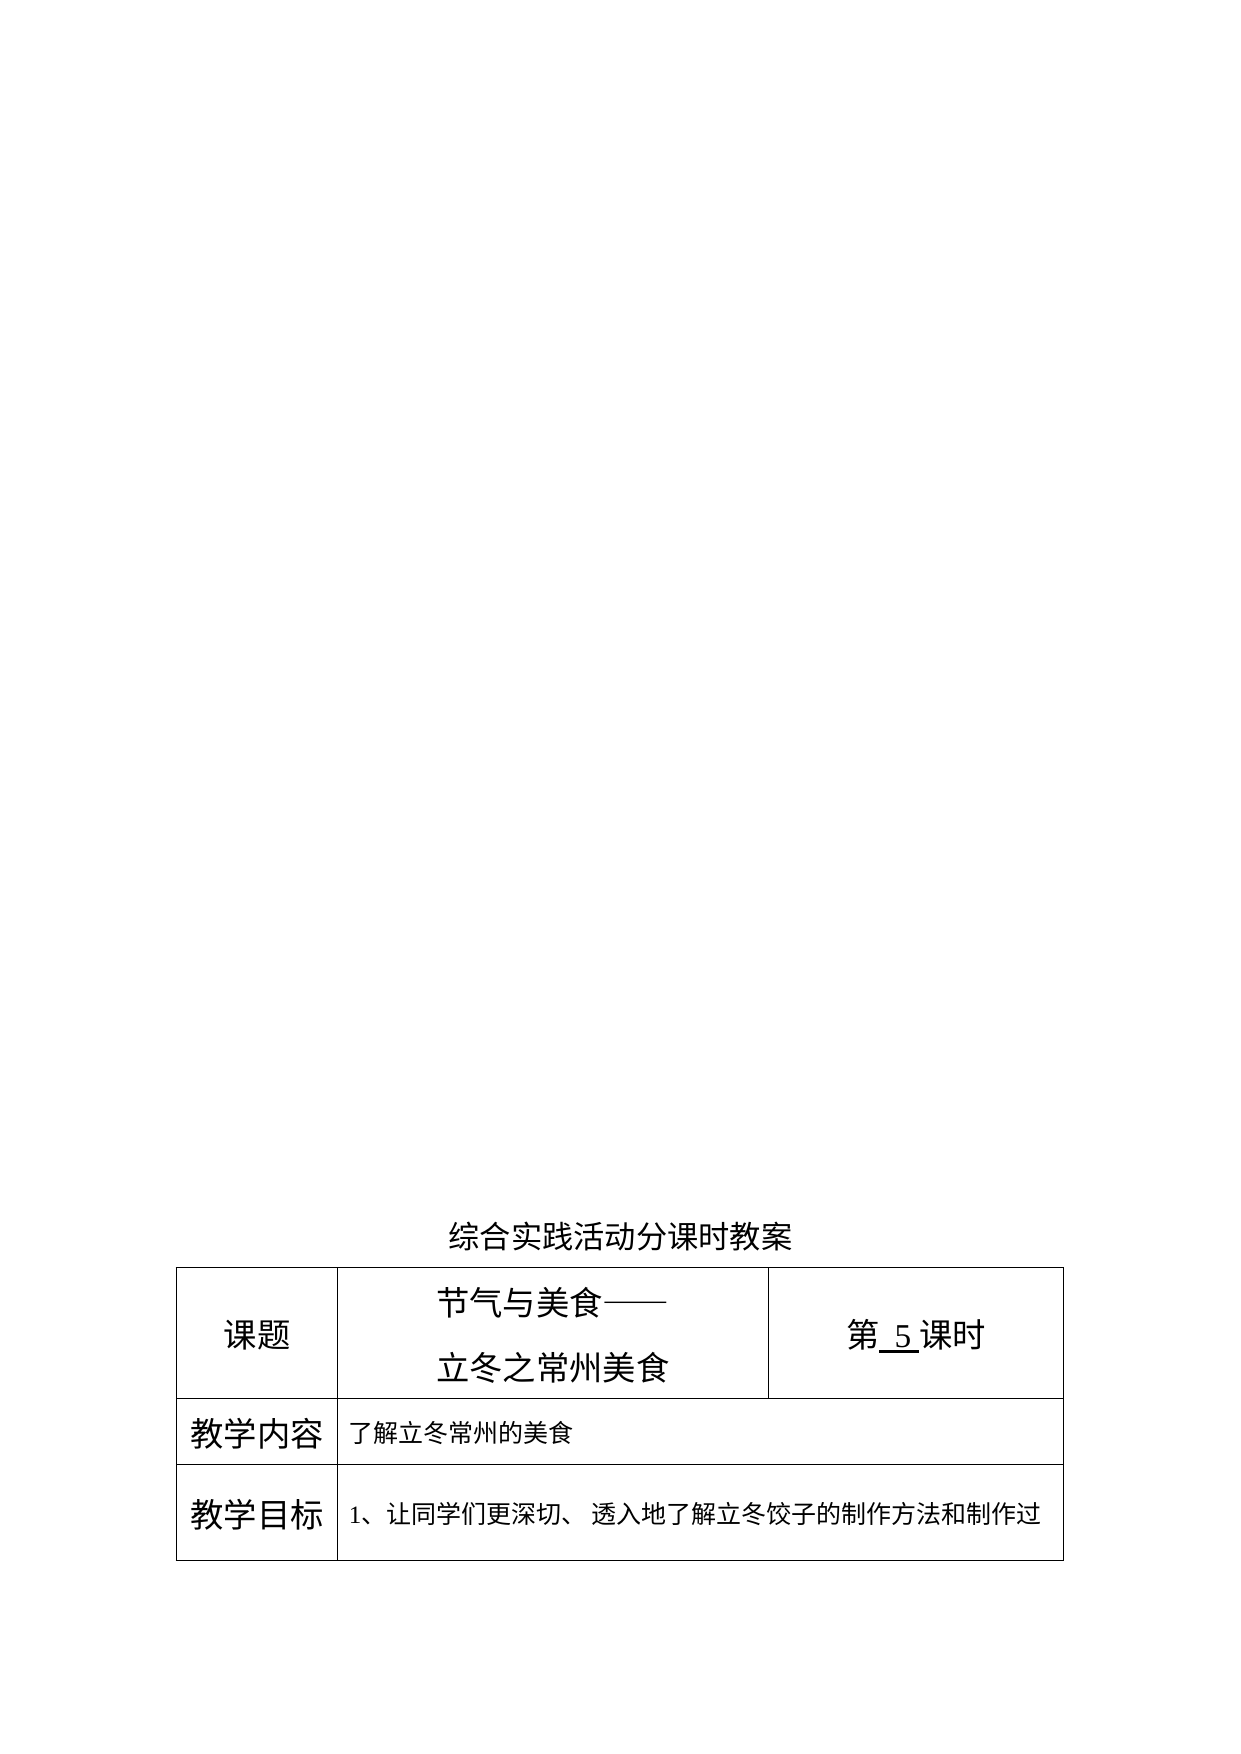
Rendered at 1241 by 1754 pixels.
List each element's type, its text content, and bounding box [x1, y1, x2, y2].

table_cell 了解立冬常州的美食 [338, 1399, 1063, 1464]
table_header 节气与美食—— 立冬之常州美食 [338, 1268, 768, 1398]
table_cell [338, 1465, 1063, 1560]
table_cell 教学内容 [177, 1399, 337, 1464]
table_header 第 5 课时 [769, 1268, 1063, 1398]
table_cell 教学目标 [177, 1465, 337, 1560]
table_header 课题 [177, 1268, 337, 1398]
text 综合实践活动分课时教案 [187, 1202, 1053, 1267]
